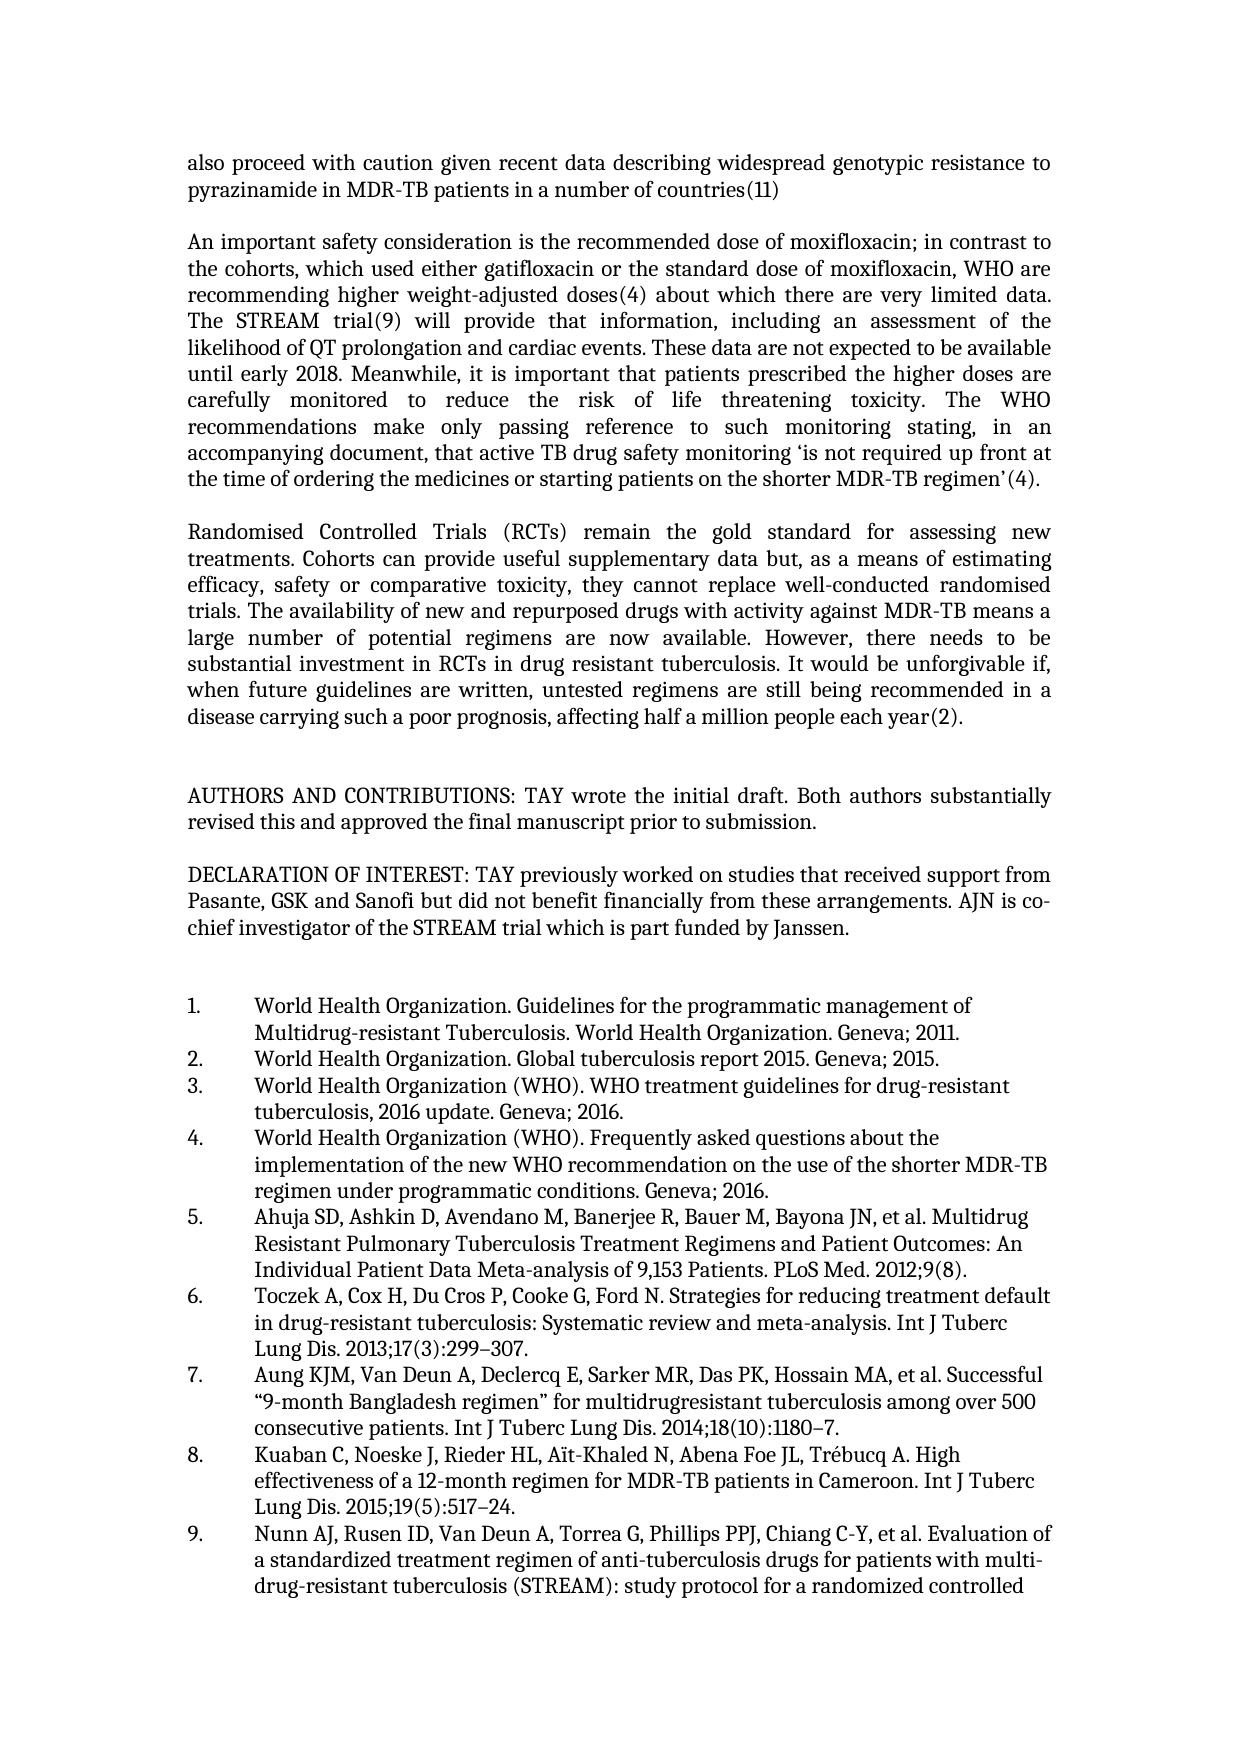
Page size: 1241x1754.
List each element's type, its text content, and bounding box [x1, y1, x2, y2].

text An important safety consideration is the recommended dose of moxifloxacin; in contrast to the cohorts, which used either gatifloxacin or the standard dose of moxifloxacin, WHO are recommending higher weight-adjusted doses(4) about which there are very limited data. The STREAM trial(9) will provide that information, including an assessment of the likelihood of QT prolongation and cardiac events. These data are not expected to be available until early 2018. Meanwhile, it is important that patients prescribed the higher doses are carefully monitored to reduce the risk of life threatening toxicity. The WHO recommendations make only passing reference to such monitoring stating, in an accompanying document, that active TB drug safety monitoring ‘is not required up front at the time of ordering the medicines or starting patients on the shorter MDR-TB regimen’(4). [187, 229, 1053, 493]
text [187, 150, 1053, 203]
text AUTHORS AND CONTRIBUTIONS: TAY wrote the initial draft. Both authors substantially revised this and approved the final manuscript prior to submission. [187, 782, 1053, 835]
text 2. World Health Organization. Global tuberculosis report 2015. Geneva; 2015. [187, 1046, 1053, 1072]
text 8. Kuaban C, Noeske J, Rieder HL, Aït-Khaled N, Abena Foe JL, Trébucq A. High effectiveness of a 12-month regimen for MDR-TB patients in Cameroon. Int J Tuberc Lung Dis. 2015;19(5):517–24. [187, 1441, 1053, 1520]
text 5. Ahuja SD, Ashkin D, Avendano M, Banerjee R, Bauer M, Bayona JN, et al. Multidrug Resistant Pulmonary Tuberculosis Treatment Regimens and Patient Outcomes: An Individual Patient Data Meta-analysis of 9,153 Patients. PLoS Med. 2012;9(8). [187, 1204, 1053, 1283]
text 6. Toczek A, Cox H, Du Cros P, Cooke G, Ford N. Strategies for reducing treatment default in drug-resistant tuberculosis: Systematic review and meta-analysis. Int J Tuberc Lung Dis. 2013;17(3):299–307. [187, 1283, 1053, 1362]
text DECLARATION OF INTEREST: TAY previously worked on studies that received support from Pasante, GSK and Sanofi but did not benefit financially from these arrangements. AJN is co-chief investigator of the STREAM trial which is part funded by Janssen. [187, 862, 1053, 941]
text 1. World Health Organization. Guidelines for the programmatic management of Multidrug-resistant Tuberculosis. World Health Organization. Geneva; 2011. [187, 993, 1053, 1046]
text 7. Aung KJM, Van Deun A, Declercq E, Sarker MR, Das PK, Hossain MA, et al. Successful “9-month Bangladesh regimen” for multidrugresistant tuberculosis among over 500 consecutive patients. Int J Tuberc Lung Dis. 2014;18(10):1180–7. [187, 1362, 1053, 1441]
text 3. World Health Organization (WHO). WHO treatment guidelines for drug-resistant tuberculosis, 2016 update. Geneva; 2016. [187, 1072, 1053, 1125]
text Randomised Controlled Trials (RCTs) remain the gold standard for assessing new treatments. Cohorts can provide useful supplementary data but, as a means of estimating efficacy, safety or comparative toxicity, they cannot replace well-conducted randomised trials. The availability of new and repurposed drugs with activity against MDR-TB means a large number of potential regimens are now available. However, there needs to be substantial investment in RCTs in drug resistant tuberculosis. It would be unforgivable if, when future guidelines are written, untested regimens are still being recommended in a disease carrying such a poor prognosis, affecting half a million people each year(2). [187, 519, 1053, 730]
text 4. World Health Organization (WHO). Frequently asked questions about the implementation of the new WHO recommendation on the use of the shorter MDR-TB regimen under programmatic conditions. Geneva; 2016. [187, 1125, 1053, 1204]
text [187, 1520, 1053, 1599]
